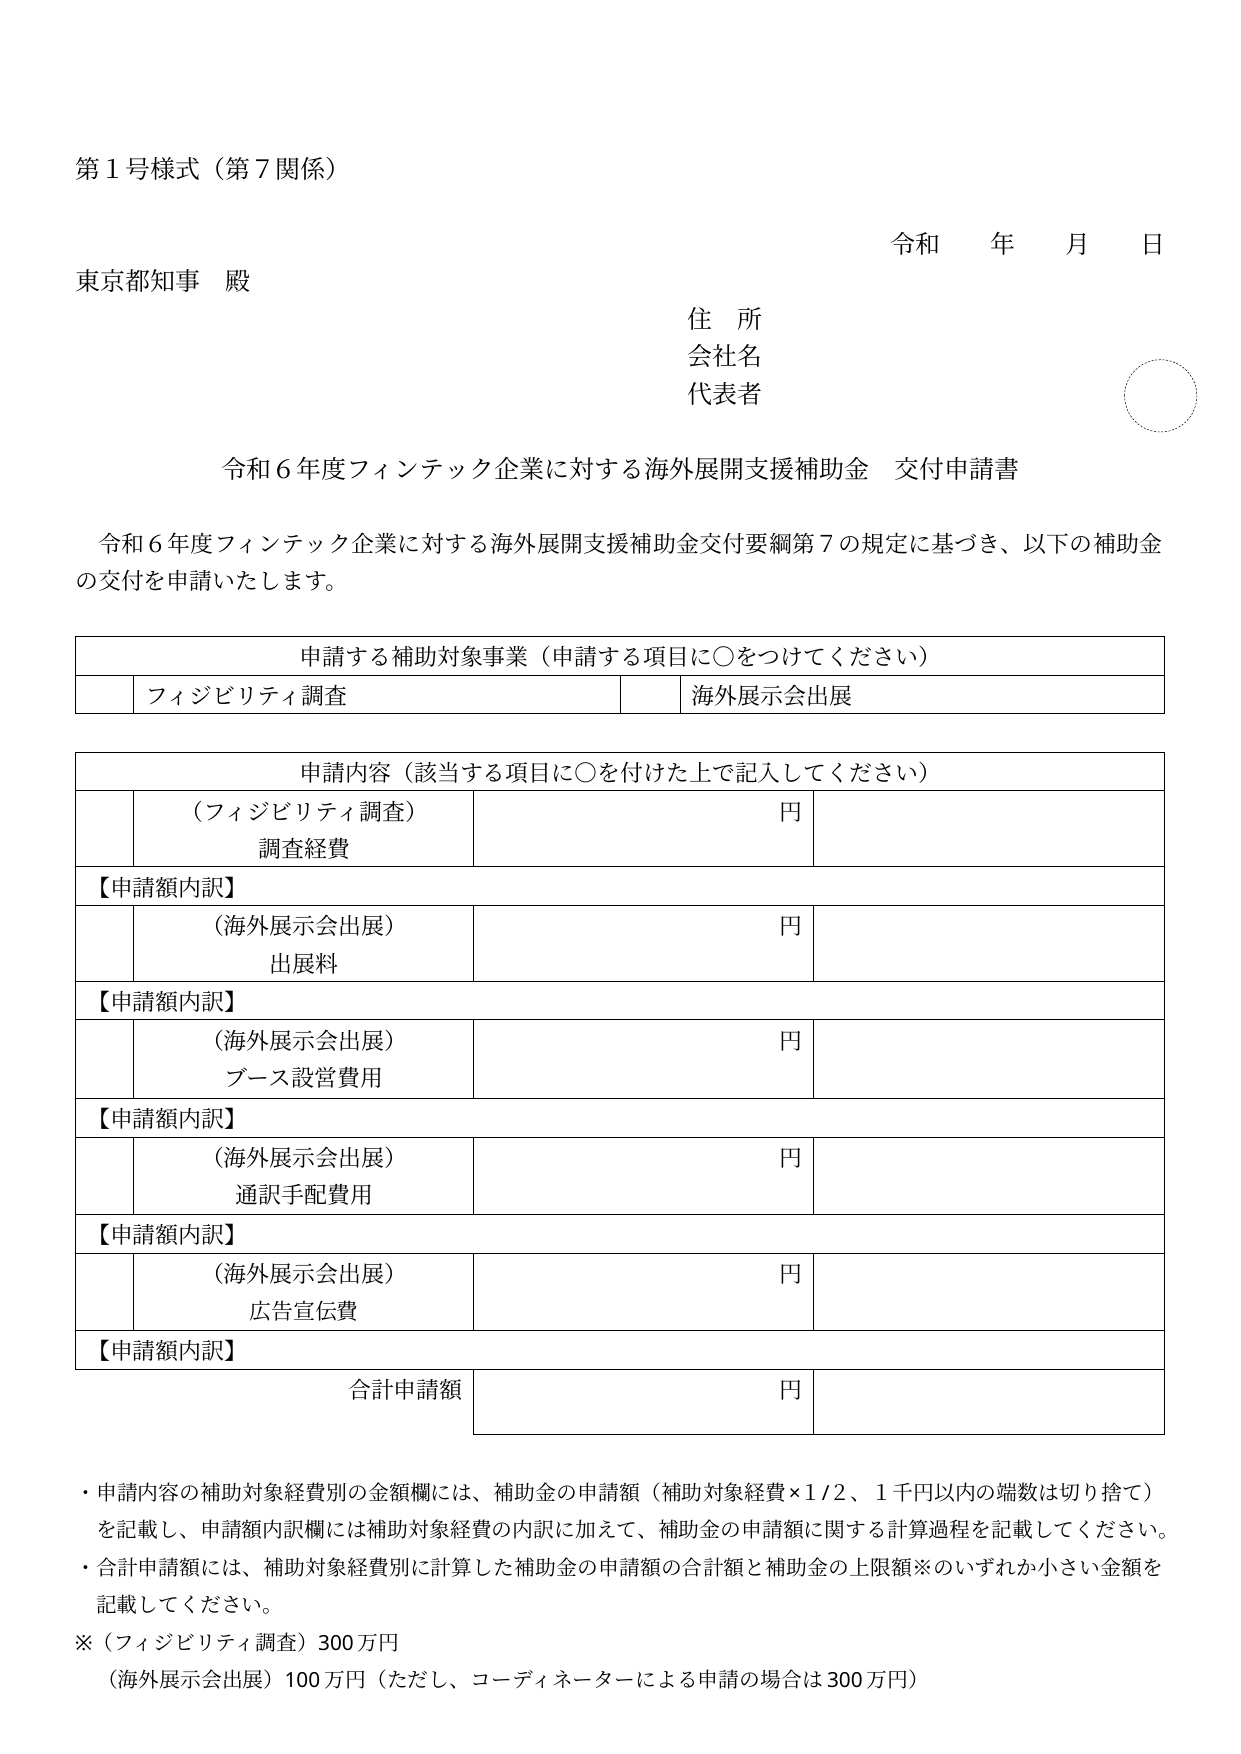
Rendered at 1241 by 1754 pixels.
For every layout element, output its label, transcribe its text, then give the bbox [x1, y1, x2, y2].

table_cell （海外展示会出展） ブース設営費用 [134, 1020, 473, 1098]
table_cell 【申請額内訳】 [76, 867, 1164, 905]
text ・合計申請額には、補助対象経費別に計算した補助金の申請額の合計額と補助金の上限額※のいずれか小さい金額を記載してください。 [75, 1547, 1165, 1622]
table_cell （フィジビリティ調査） 調査経費 [134, 791, 473, 866]
table_cell [814, 791, 1164, 866]
table_cell 【申請額内訳】 [76, 1215, 1164, 1253]
table_cell 円 [474, 1138, 813, 1214]
table_cell [76, 906, 133, 981]
table_cell 【申請額内訳】 [76, 982, 1164, 1019]
text ※（フィジビリティ調査）300万円 [75, 1622, 1165, 1660]
text 令和６年度フィンテック企業に対する海外展開支援補助金交付要綱第７の規定に基づき、以下の補助金の交付を申請いたします。 [75, 523, 1165, 598]
table_cell [76, 676, 133, 713]
text ・申請内容の補助対象経費別の金額欄には、補助金の申請額（補助対象経費×１/２、１千円以内の端数は切り捨て）を記載し、申請額内訳欄には補助対象経費の内訳に加えて、補助金の申請額に関する計算過程を記載してください。 [75, 1472, 1165, 1547]
table_header 申請内容（該当する項目に○を付けた上で記入してください） [76, 753, 1164, 790]
table_cell 円 [474, 791, 813, 866]
text 令和 年 月 日 [75, 223, 1165, 261]
text 住 所 [75, 298, 1165, 336]
table_cell 【申請額内訳】 [76, 1099, 1164, 1137]
table_cell 円 [474, 1254, 813, 1330]
table_header 申請する補助対象事業（申請する項目に○をつけてください） [76, 637, 1164, 674]
table_cell [76, 791, 133, 866]
table_cell 【申請額内訳】 [76, 1331, 1164, 1368]
text 東京都知事 殿 [75, 261, 1165, 298]
text 第１号様式（第７関係） [75, 148, 1165, 186]
table_cell [814, 1138, 1164, 1214]
table_cell 合計申請額 [76, 1370, 473, 1434]
table_cell [76, 1254, 133, 1330]
table_cell 円 [474, 906, 813, 981]
table_cell （海外展示会出展） 出展料 [134, 906, 473, 981]
table_cell [814, 1020, 1164, 1098]
table_cell 海外展示会出展 [681, 676, 1164, 713]
text 会社名 [75, 336, 1165, 373]
table_cell フィジビリティ調査 [134, 676, 620, 713]
table_cell 円 [474, 1370, 813, 1434]
table_cell [621, 676, 680, 713]
text 代表者 [75, 373, 1165, 411]
table_cell （海外展示会出展） 広告宣伝費 [134, 1254, 473, 1330]
table_cell [814, 1254, 1164, 1330]
table_cell [814, 1370, 1164, 1434]
table_cell （海外展示会出展） 通訳手配費用 [134, 1138, 473, 1214]
table_cell [76, 1020, 133, 1098]
table_cell [814, 906, 1164, 981]
text 令和６年度フィンテック企業に対する海外展開支援補助金 交付申請書 [75, 448, 1165, 486]
table_cell 円 [474, 1020, 813, 1098]
table_cell [76, 1138, 133, 1214]
text （海外展示会出展）100万円（ただし、コーディネーターによる申請の場合は300万円） [97, 1660, 1165, 1697]
